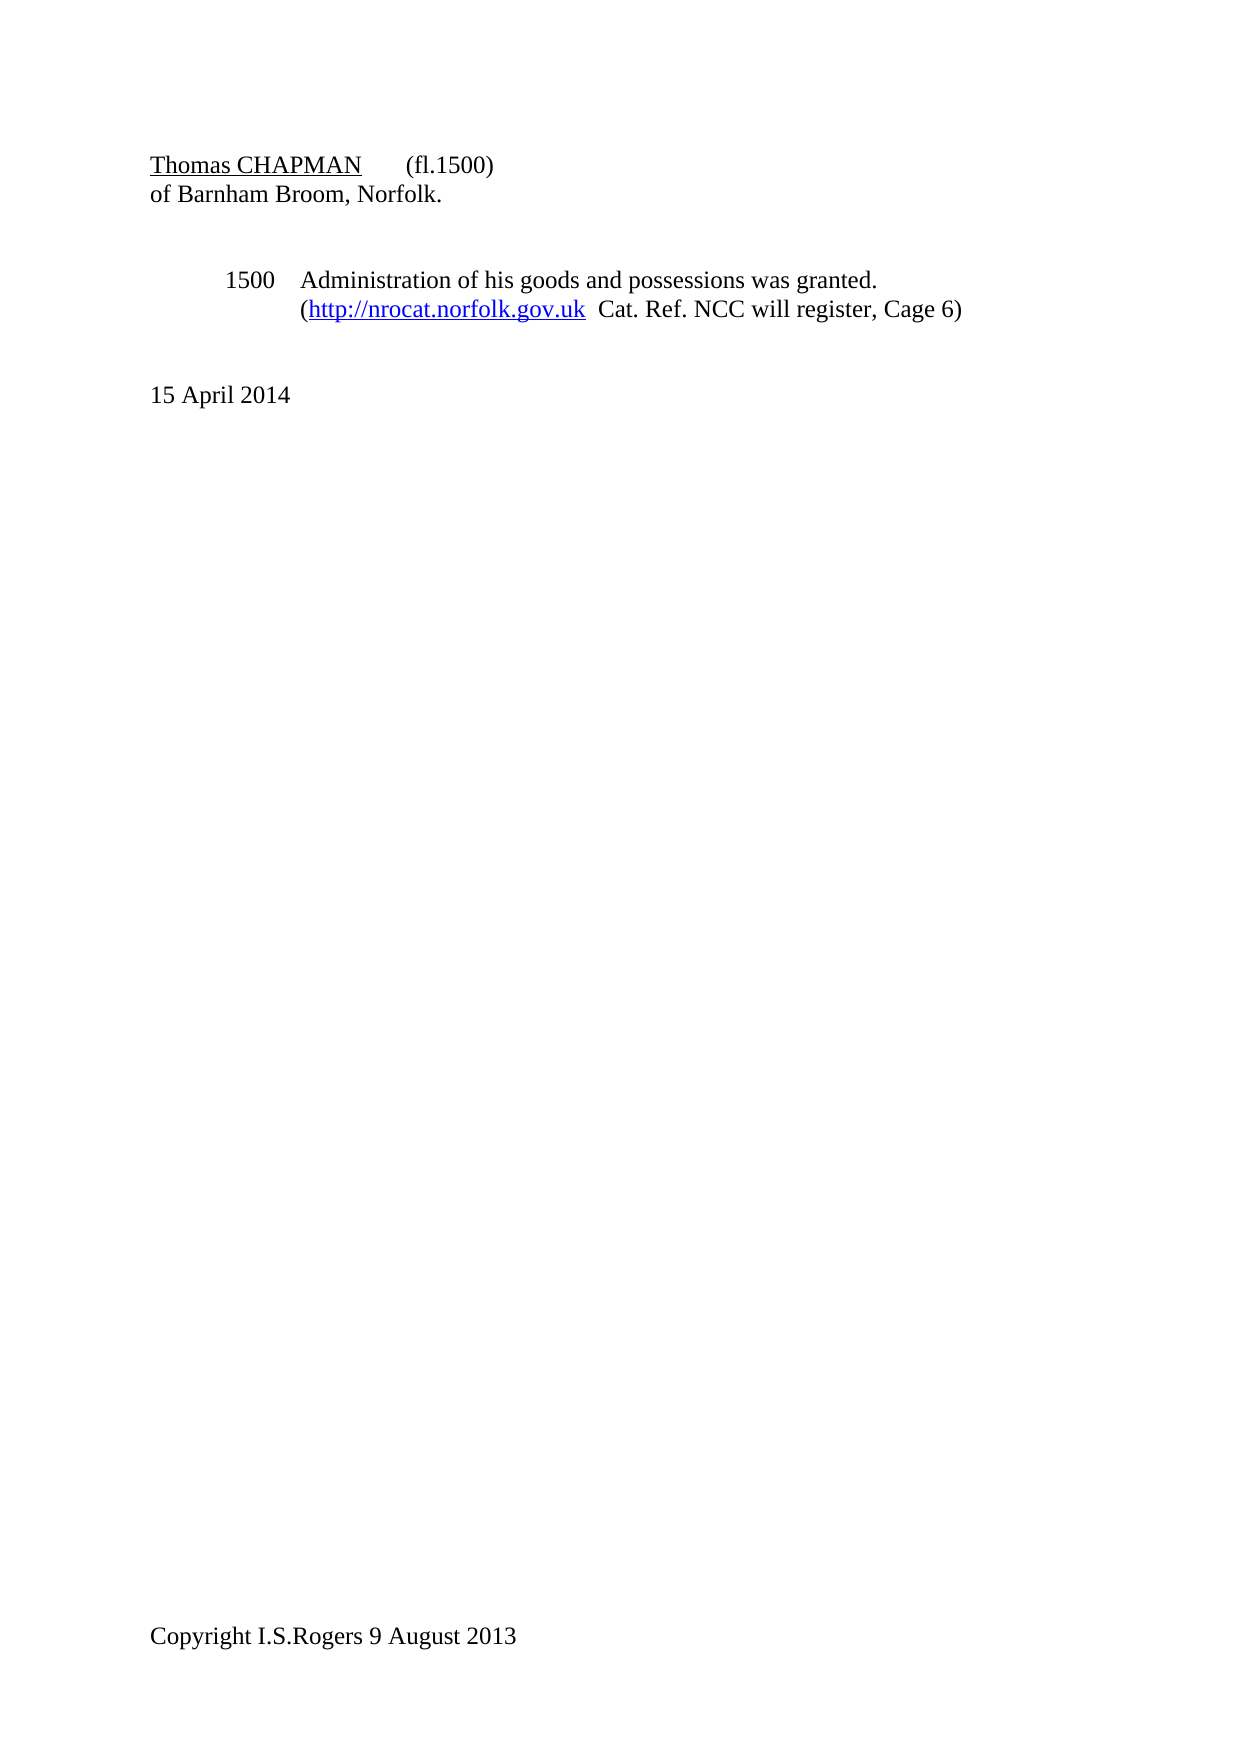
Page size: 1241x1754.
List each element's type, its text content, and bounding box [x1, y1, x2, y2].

text of Barnham Broom, Norfolk. [150, 179, 1090, 207]
text Thomas CHAPMAN (fl.1500) [150, 150, 1090, 179]
text (http://nrocat.norfolk.gov.uk Cat. Ref. NCC will register, Cage 6) [150, 294, 1090, 322]
text 1500 Administration of his goods and possessions was granted. [150, 265, 1090, 294]
text 15 April 2014 [150, 380, 1090, 409]
